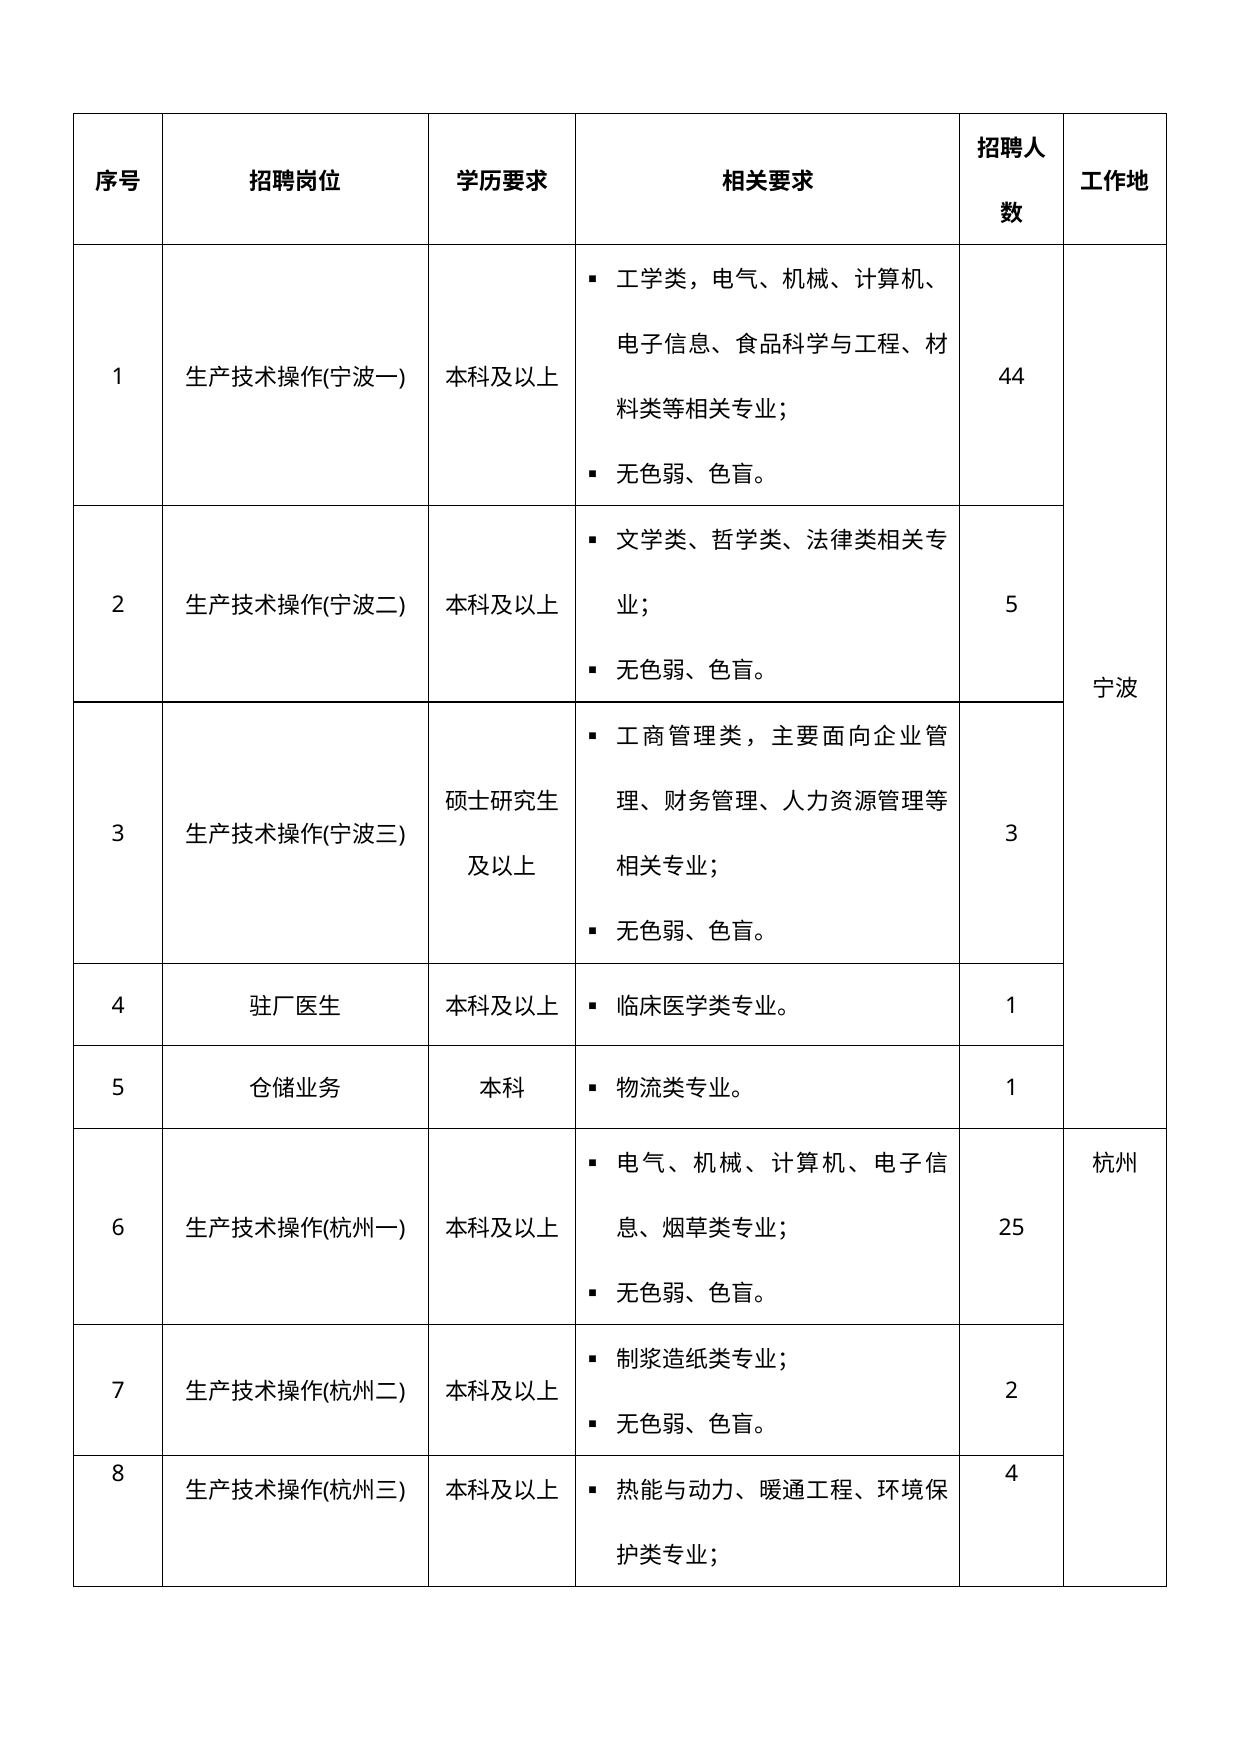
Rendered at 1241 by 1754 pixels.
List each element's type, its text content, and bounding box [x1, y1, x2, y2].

table_header 招聘人数 [960, 114, 1063, 244]
table_cell 1 [960, 1046, 1063, 1128]
table_cell 本科及以上 [429, 506, 575, 701]
table_cell 本科及以上 [429, 1129, 575, 1324]
table_header 相关要求 [576, 114, 959, 244]
table_cell 2 [74, 506, 162, 701]
table_cell 生产技术操作(宁波二) [163, 506, 428, 701]
table_cell 25 [960, 1129, 1063, 1324]
table_cell 生产技术操作(宁波一) [163, 245, 428, 505]
table_cell 2 [960, 1325, 1063, 1455]
table_cell 工学类，电气、机械、计算机、电子信息、食品科学与工程、材料类等相关专业； 无色弱、色盲。 [576, 245, 959, 505]
table_cell 本科及以上 [429, 1456, 575, 1586]
table_cell 生产技术操作(杭州一) [163, 1129, 428, 1324]
table_header 招聘岗位 [163, 114, 428, 244]
table_cell 杭州 [1064, 1129, 1166, 1586]
table_cell 4 [960, 1456, 1063, 1586]
table_cell 物流类专业。 [576, 1046, 959, 1128]
table_cell 电气、机械、计算机、电子信息、烟草类专业； 无色弱、色盲。 [576, 1129, 959, 1324]
table_cell 硕士研究生及以上 [429, 703, 575, 962]
table_cell 制浆造纸类专业； 无色弱、色盲。 [576, 1325, 959, 1455]
table_cell 5 [74, 1046, 162, 1128]
table_cell 1 [74, 245, 162, 505]
table_cell 5 [960, 506, 1063, 701]
table_cell 驻厂医生 [163, 964, 428, 1045]
table_cell 44 [960, 245, 1063, 505]
table_cell 4 [74, 964, 162, 1045]
table_cell 本科及以上 [429, 1325, 575, 1455]
table_cell 临床医学类专业。 [576, 964, 959, 1045]
table_cell 生产技术操作(宁波三) [163, 703, 428, 962]
table_cell 3 [960, 703, 1063, 962]
table_cell 生产技术操作(杭州三) [163, 1456, 428, 1586]
table_cell 6 [74, 1129, 162, 1324]
table_cell 3 [74, 703, 162, 962]
table_header 学历要求 [429, 114, 575, 244]
table_cell 1 [960, 964, 1063, 1045]
table_cell 8 [74, 1456, 162, 1586]
table_cell 本科及以上 [429, 964, 575, 1045]
table_cell 工商管理类，主要面向企业管理、财务管理、人力资源管理等相关专业； 无色弱、色盲。 [576, 703, 959, 962]
table_cell 文学类、哲学类、法律类相关专业； 无色弱、色盲。 [576, 506, 959, 701]
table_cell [576, 1456, 959, 1586]
table_cell 7 [74, 1325, 162, 1455]
table_header 工作地 [1064, 114, 1166, 244]
table_cell 宁波 [1064, 245, 1166, 1128]
table_header 序号 [74, 114, 162, 244]
table_cell 仓储业务 [163, 1046, 428, 1128]
table_cell 本科 [429, 1046, 575, 1128]
table_cell 生产技术操作(杭州二) [163, 1325, 428, 1455]
table_cell 本科及以上 [429, 245, 575, 505]
